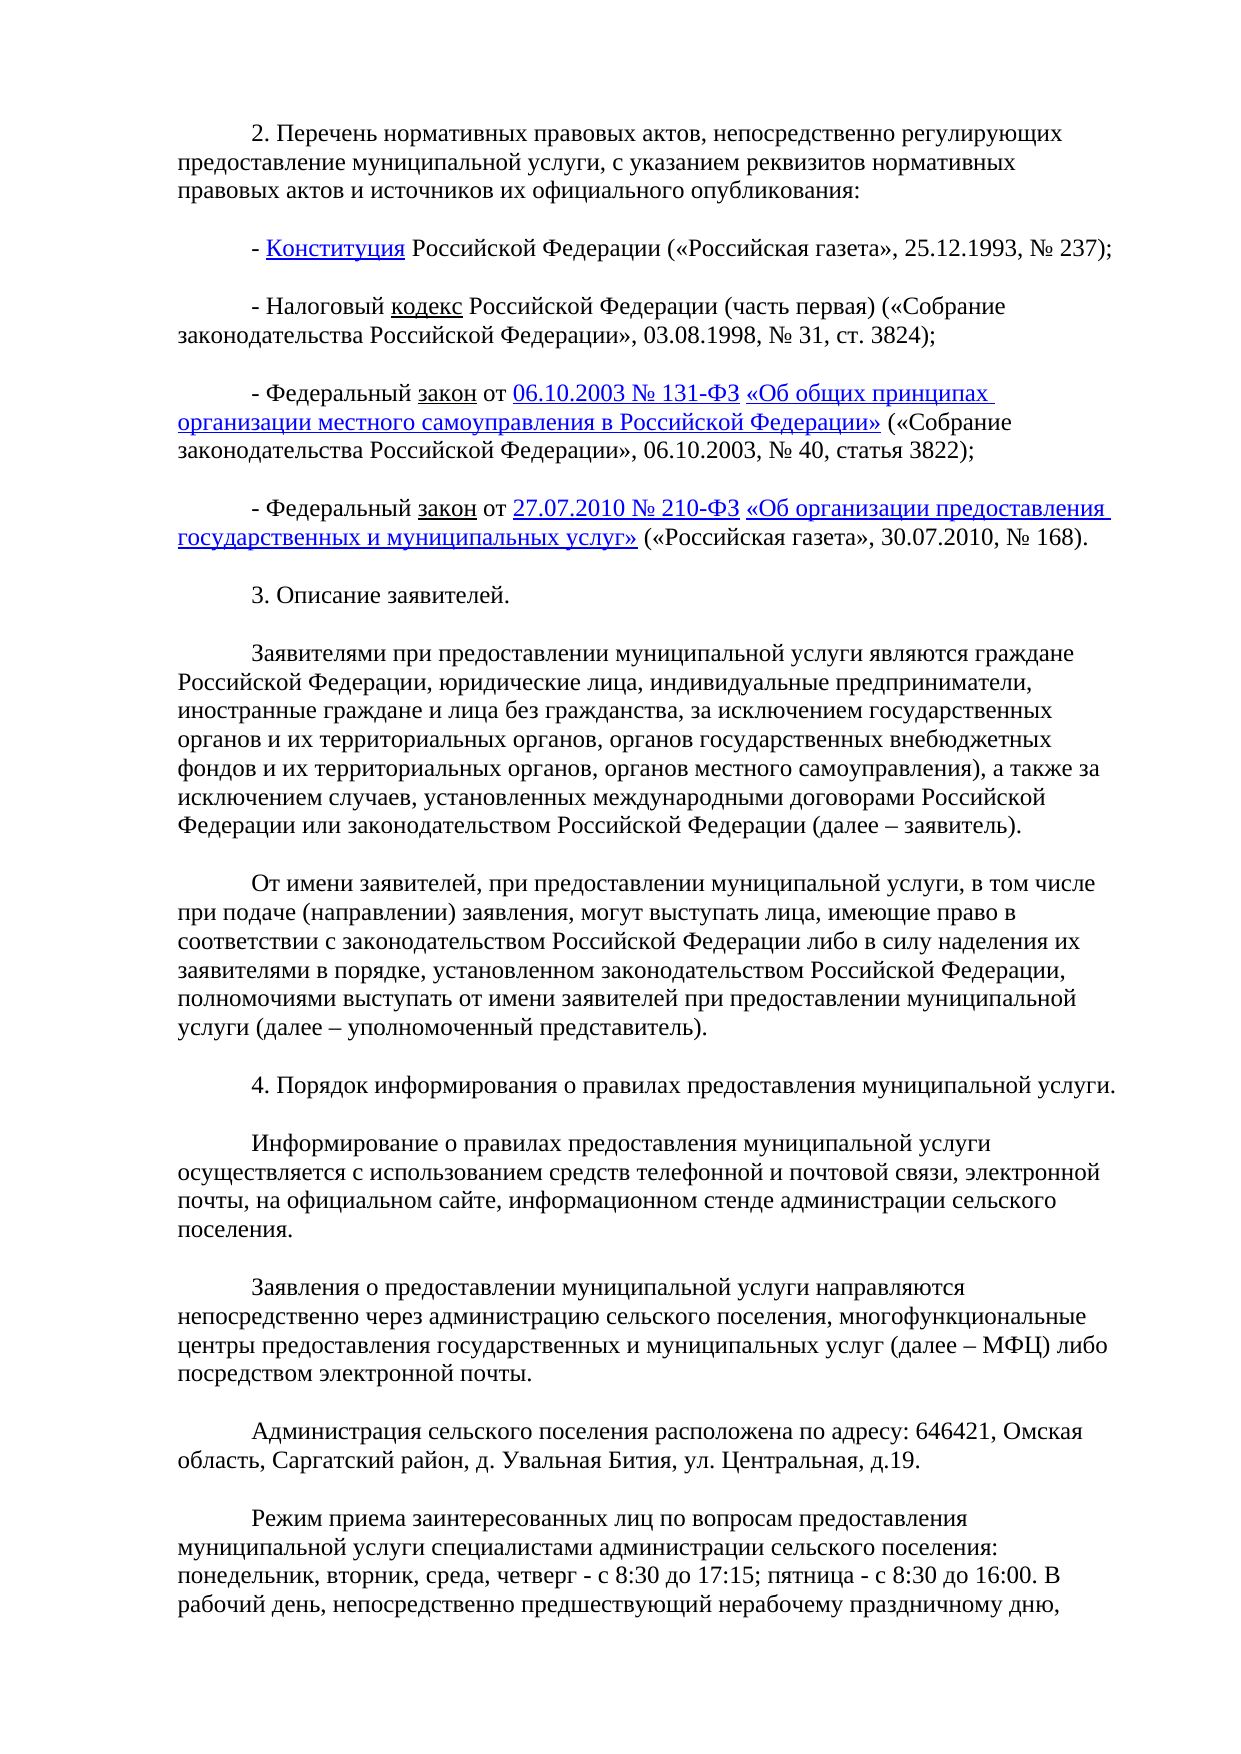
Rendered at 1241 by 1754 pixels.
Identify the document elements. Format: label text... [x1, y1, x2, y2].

text 4. Порядок информирования о правилах предоставления муниципальной услуги. [177, 1070, 1122, 1099]
text - Федеральный закон от 27.07.2010 № 210-ФЗ «Об организации предоставления государственных и муниципальных услуг» («Российская газета», 30.07.2010, № 168). [177, 493, 1122, 551]
text - Конституция Российской Федерации («Российская газета», 25.12.1993, № 237); [177, 233, 1122, 262]
text От имени заявителей, при предоставлении муниципальной услуги, в том числе при подаче (направлении) заявления, могут выступать лица, имеющие право в соответствии с законодательством Российской Федерации либо в силу наделения их заявителями в порядке, установленном законодательством Российской Федерации, полномочиями выступать от имени заявителей при предоставлении муниципальной услуги (далее – уполномоченный представитель). [177, 868, 1122, 1041]
text Заявления о предоставлении муниципальной услуги направляются непосредственно через администрацию сельского поселения, многофункциональные центры предоставления государственных и муниципальных услуг (далее – МФЦ) либо посредством электронной почты. [177, 1272, 1122, 1387]
text Информирование о правилах предоставления муниципальной услуги осуществляется с использованием средств телефонной и почтовой связи, электронной почты, на официальном сайте, информационном стенде администрации сельского поселения. [177, 1128, 1122, 1243]
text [177, 1503, 1122, 1618]
text 2. Перечень нормативных правовых актов, непосредственно регулирующих предоставление муниципальной услуги, с указанием реквизитов нормативных правовых актов и источников их официального опубликования: [177, 118, 1122, 204]
text Заявителями при предоставлении муниципальной услуги являются граждане Российской Федерации, юридические лица, индивидуальные предприниматели, иностранные граждане и лица без гражданства, за исключением государственных органов и их территориальных органов, органов государственных внебюджетных фондов и их территориальных органов, органов местного самоуправления), а также за исключением случаев, установленных международными договорами Российской Федерации или законодательством Российской Федерации (далее – заявитель). [177, 638, 1122, 839]
text Администрация сельского поселения расположена по адресу: 646421, Омская область, Саргатский район, д. Увальная Бития, ул. Центральная, д.19. [177, 1416, 1122, 1474]
text - Налоговый кодекс Российской Федерации (часть первая) («Собрание законодательства Российской Федерации», 03.08.1998, № 31, ст. 3824); [177, 291, 1122, 349]
text 3. Описание заявителей. [177, 580, 1122, 609]
text - Федеральный закон от 06.10.2003 № 131-ФЗ «Об общих принципах организации местного самоуправления в Российской Федерации» («Собрание законодательства Российской Федерации», 06.10.2003, № 40, статья 3822); [177, 378, 1122, 464]
